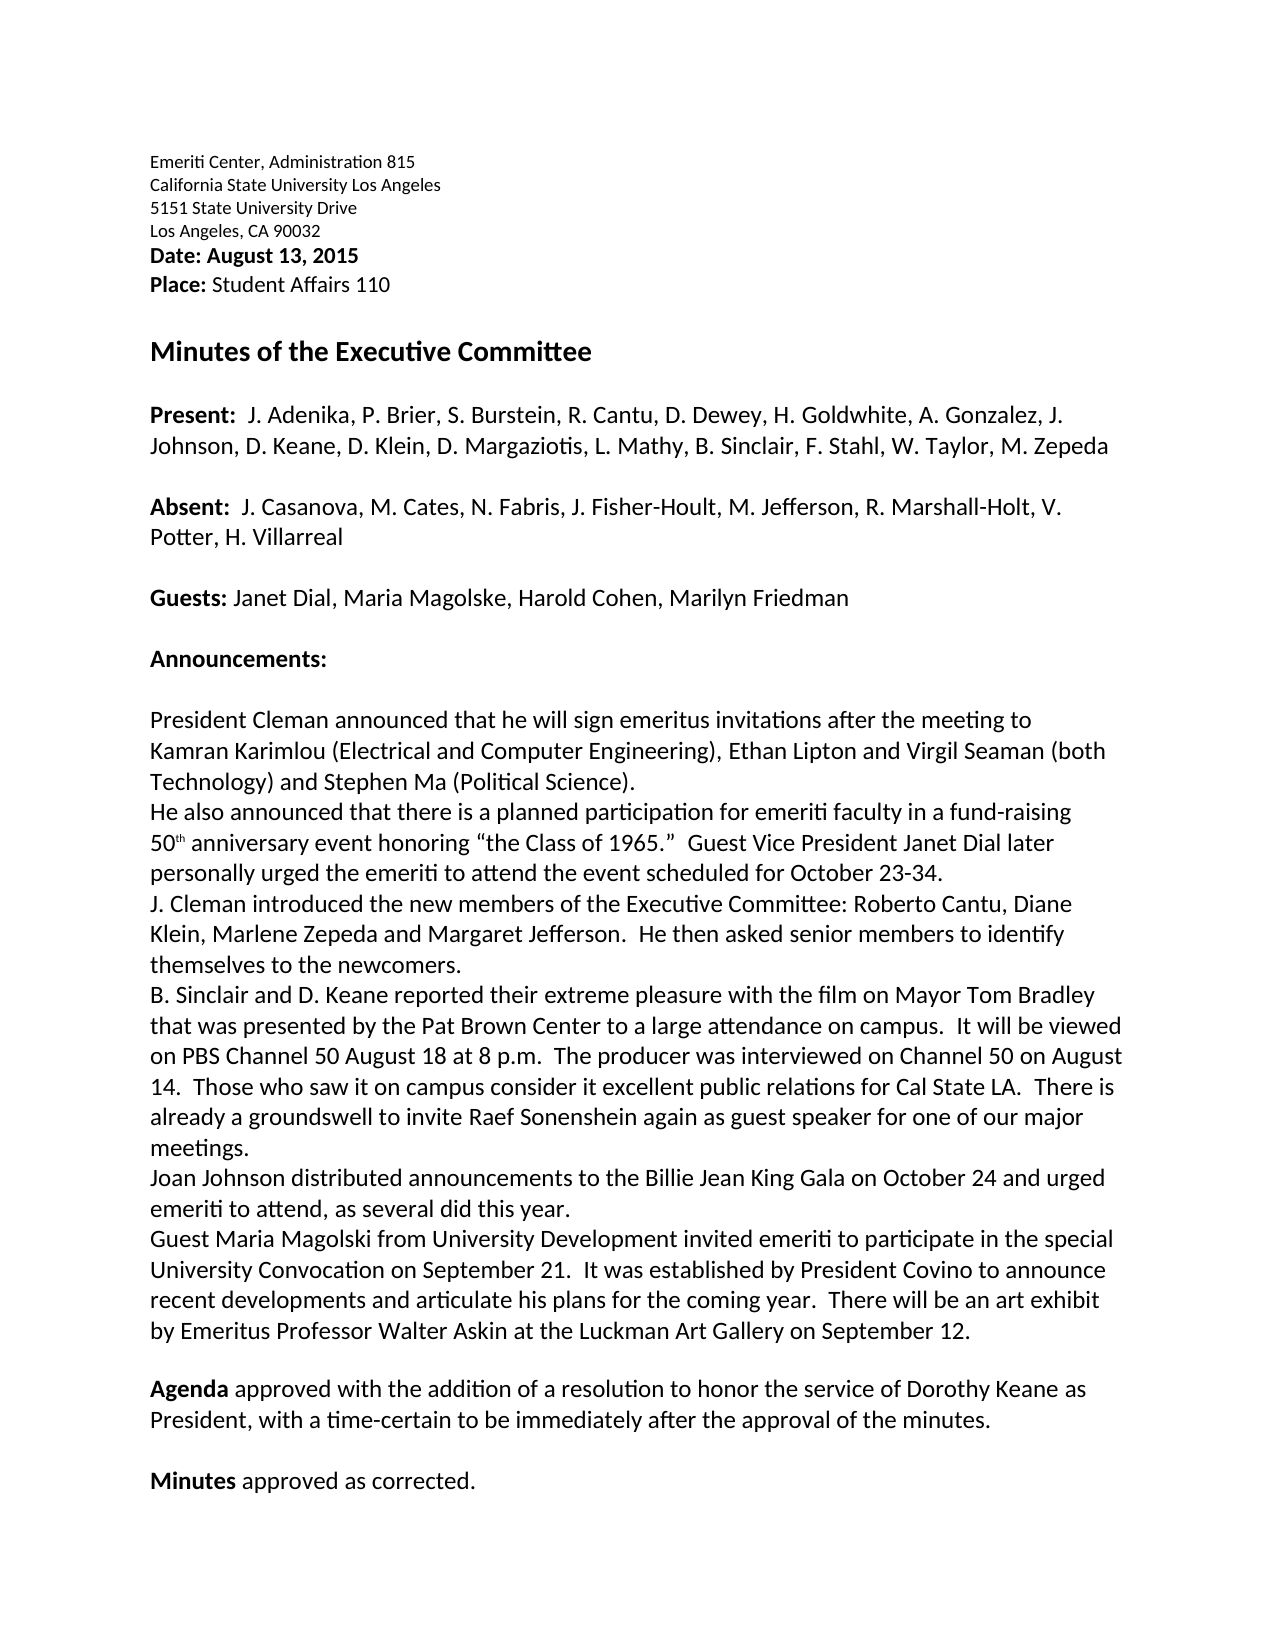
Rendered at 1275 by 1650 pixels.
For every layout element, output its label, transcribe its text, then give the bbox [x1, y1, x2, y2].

text Guests: Janet Dial, Maria Magolske, Harold Cohen, Marilyn Friedman [150, 583, 1125, 613]
text Date: August 13, 2015 [150, 242, 1125, 270]
text California State University Los Angeles [150, 173, 1125, 196]
text Agenda approved with the addition of a resolution to honor the service of Dorothy Keane as President, with a time-certain to be immediately after the approval of the minutes. [150, 1374, 1125, 1435]
text Announcements: [150, 644, 1125, 674]
text Place: Student Affairs 110 [150, 270, 1125, 298]
text Minutes approved as corrected. [150, 1465, 1125, 1496]
text President Cleman announced that he will sign emeritus invitations after the meeting to Kamran Karimlou (Electrical and Computer Engineering), Ethan Lipton and Virgil Seaman (both Technology) and Stephen Ma (Political Science). [150, 705, 1125, 796]
text Present: J. Adenika, P. Brier, S. Burstein, R. Cantu, D. Dewey, H. Goldwhite, A. Gonzalez, J. Johnson, D. Keane, D. Klein, D. Margaziotis, L. Mathy, B. Sinclair, F. Stahl, W. Taylor, M. Zepeda [150, 399, 1125, 461]
text Emeriti Center, Administration 815 [150, 150, 1125, 173]
text B. Sinclair and D. Keane reported their extreme pleasure with the film on Mayor Tom Bradley that was presented by the Pat Brown Center to a large attendance on campus. It will be viewed on PBS Channel 50 August 18 at 8 p.m. The producer was interviewed on Channel 50 on August 14. Those who saw it on campus consider it excellent public relations for Cal State LA. There is already a groundswell to invite Raef Sonenshein again as guest speaker for one of our major meetings. [150, 979, 1125, 1162]
text He also announced that there is a planned participation for emeriti faculty in a fund-raising 50th anniversary event honoring “the Class of 1965.” Guest Vice President Janet Dial later personally urged the emeriti to attend the event scheduled for October 23-34. [150, 796, 1125, 888]
text Los Angeles, CA 90032 [150, 219, 1125, 242]
text Minutes of the Executive Committee [150, 333, 1125, 369]
text J. Cleman introduced the new members of the Executive Committee: Roberto Cantu, Diane Klein, Marlene Zepeda and Margaret Jefferson. He then asked senior members to identify themselves to the newcomers. [150, 888, 1125, 979]
text Joan Johnson distributed announcements to the Billie Jean King Gala on October 24 and urged emeriti to attend, as several did this year. [150, 1162, 1125, 1223]
text 5151 State University Drive [150, 196, 1125, 219]
text Guest Maria Magolski from University Development invited emeriti to participate in the special University Convocation on September 21. It was established by President Covino to announce recent developments and articulate his plans for the coming year. There will be an art exhibit by Emeritus Professor Walter Askin at the Luckman Art Gallery on September 12. [150, 1223, 1125, 1346]
text Absent: J. Casanova, M. Cates, N. Fabris, J. Fisher-Hoult, M. Jefferson, R. Marshall-Holt, V. Potter, H. Villarreal [150, 491, 1125, 552]
